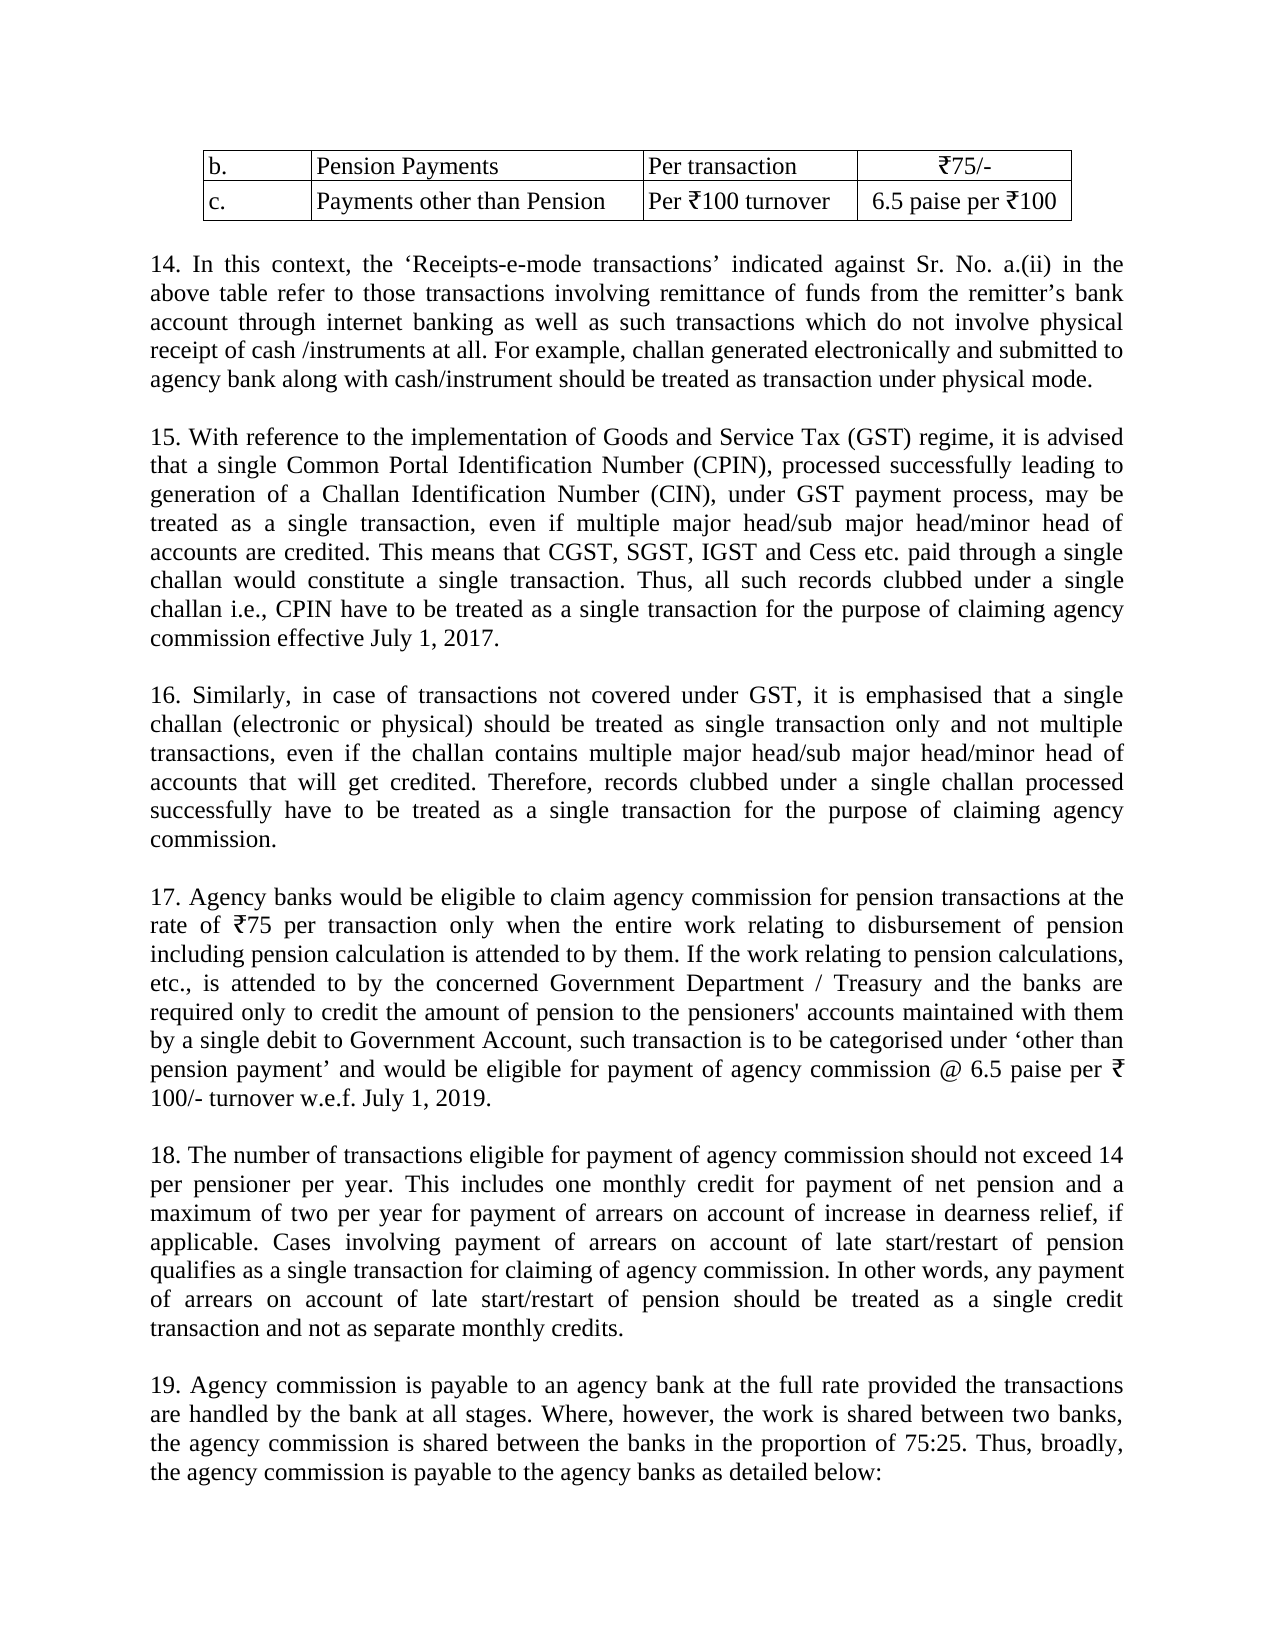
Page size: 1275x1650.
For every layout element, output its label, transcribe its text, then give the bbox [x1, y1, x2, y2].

text 18. The number of transactions eligible for payment of agency commission should not exceed 14 per pensioner per year. This includes one monthly credit for payment of net pension and a maximum of two per year for payment of arrears on account of increase in dearness relief, if applicable. Cases involving payment of arrears on account of late start/restart of pension qualifies as a single transaction for claiming of agency commission. In other words, any payment of arrears on account of late start/restart of pension should be treated as a single credit transaction and not as separate monthly credits. [150, 1141, 1125, 1342]
table_cell b. [204, 151, 311, 180]
table_cell Per ₹100 turnover [644, 181, 857, 219]
text 19. Agency commission is payable to an agency bank at the full rate provided the transactions are handled by the bank at all stages. Where, however, the work is shared between two banks, the agency commission is shared between the banks in the proportion of 75:25. Thus, broadly, the agency commission is payable to the agency banks as detailed below: [150, 1371, 1125, 1486]
text 15. With reference to the implementation of Goods and Service Tax (GST) regime, it is advised that a single Common Portal Identification Number (CPIN), processed successfully leading to generation of a Challan Identification Number (CIN), under GST payment process, may be treated as a single transaction, even if multiple major head/sub major head/minor head of accounts are credited. This means that CGST, SGST, IGST and Cess etc. paid through a single challan would constitute a single transaction. Thus, all such records clubbed under a single challan i.e., CPIN have to be treated as a single transaction for the purpose of claiming agency commission effective July 1, 2017. [150, 422, 1125, 652]
table_cell 6.5 paise per ₹100 [858, 181, 1071, 219]
text 17. Agency banks would be eligible to claim agency commission for pension transactions at the rate of ₹75 per transaction only when the entire work relating to disbursement of pension including pension calculation is attended to by them. If the work relating to pension calculations, etc., is attended to by the concerned Government Department / Treasury and the banks are required only to credit the amount of pension to the pensioners' accounts maintained with them by a single debit to Government Account, such transaction is to be categorised under ‘other than pension payment’ and would be eligible for payment of agency commission @ 6.5 paise per ₹ 100/- turnover w.e.f. July 1, 2019. [150, 882, 1125, 1112]
table_cell Pension Payments [312, 151, 643, 180]
table_cell Payments other than Pension [312, 181, 643, 219]
table_cell c. [204, 181, 311, 219]
table_cell Per transaction [644, 151, 857, 180]
table_cell ₹75/- [858, 151, 1071, 180]
text 16. Similarly, in case of transactions not covered under GST, it is emphasised that a single challan (electronic or physical) should be treated as single transaction only and not multiple transactions, even if the challan contains multiple major head/sub major head/minor head of accounts that will get credited. Therefore, records clubbed under a single challan processed successfully have to be treated as a single transaction for the purpose of claiming agency commission. [150, 681, 1125, 853]
text 14. In this context, the ‘Receipts-e-mode transactions’ indicated against Sr. No. a.(ii) in the above table refer to those transactions involving remittance of funds from the remitter’s bank account through internet banking as well as such transactions which do not involve physical receipt of cash /instruments at all. For example, challan generated electronically and submitted to agency bank along with cash/instrument should be treated as transaction under physical mode. [150, 249, 1125, 393]
